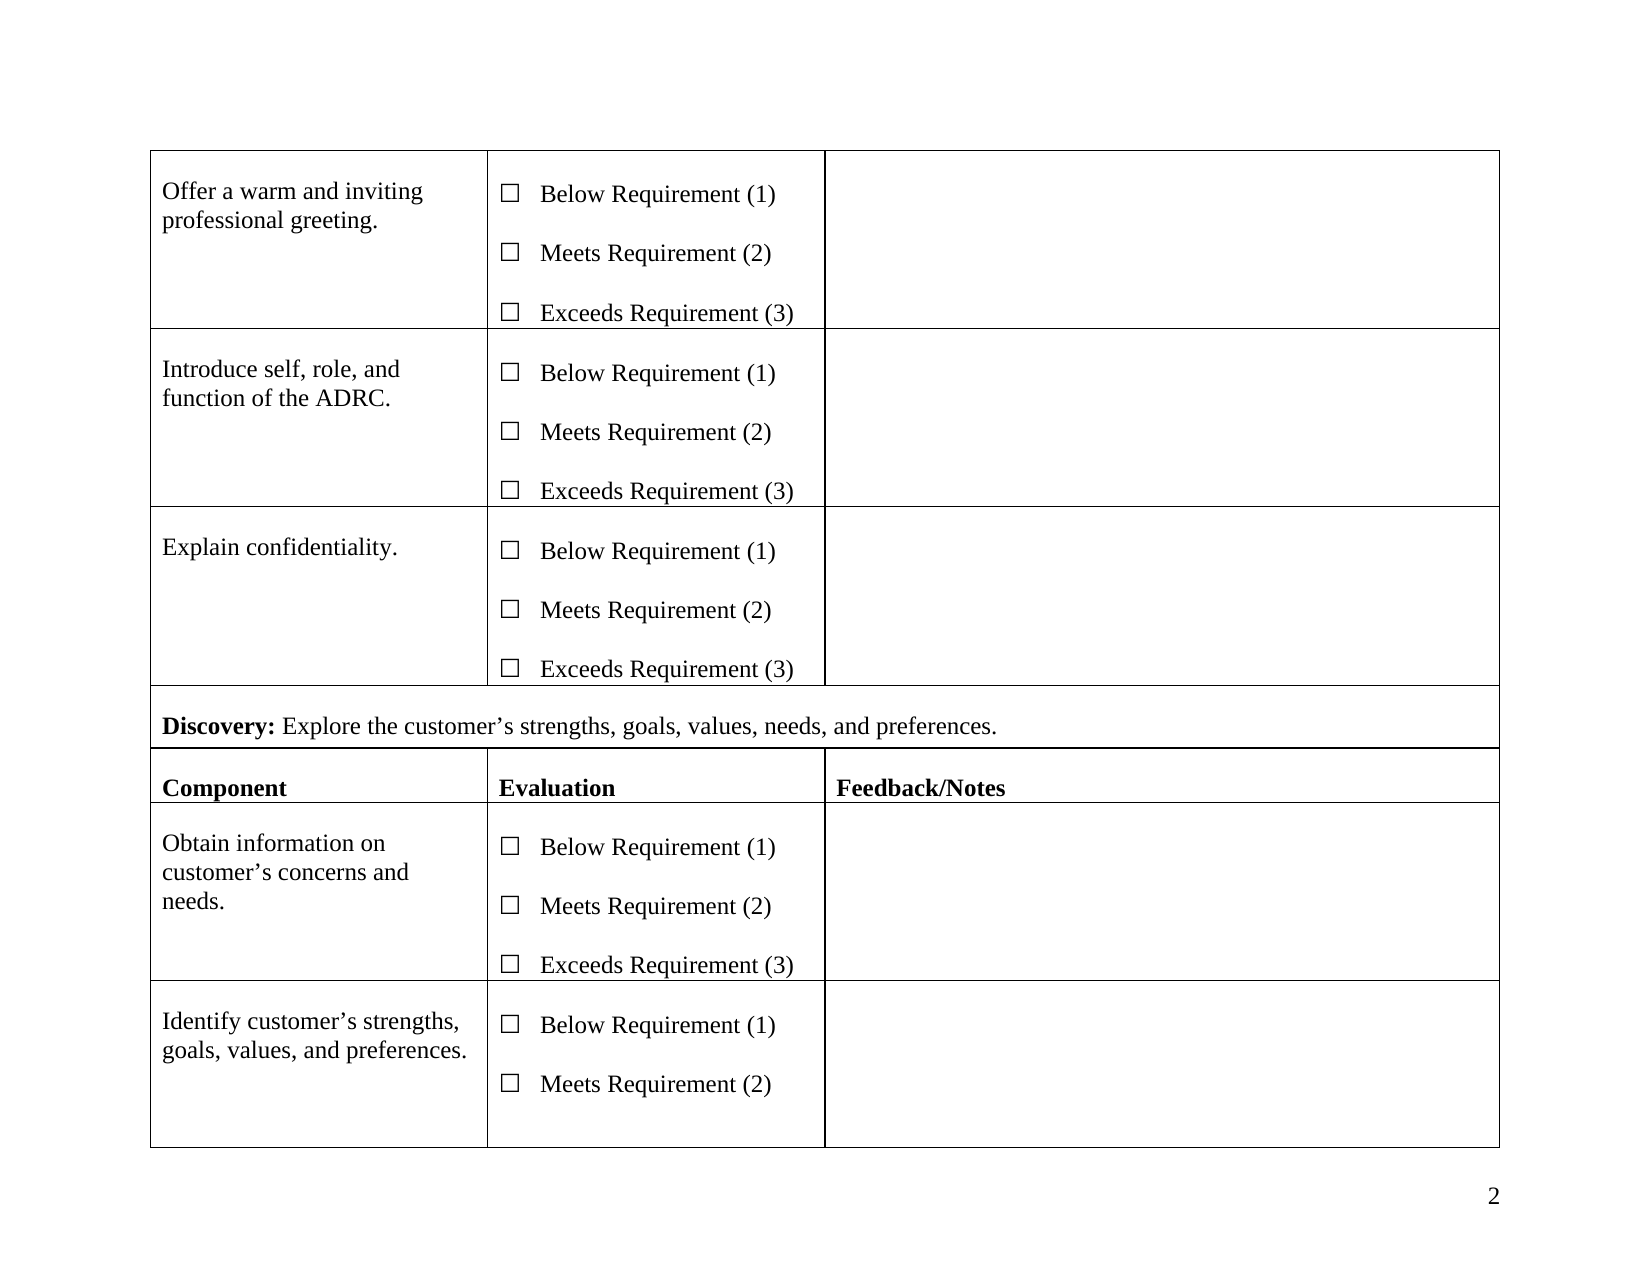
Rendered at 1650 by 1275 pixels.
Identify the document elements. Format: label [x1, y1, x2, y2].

table_cell [151, 981, 487, 1147]
table_cell [151, 803, 487, 980]
table_cell [151, 151, 487, 328]
table_cell [488, 151, 824, 328]
table_cell [488, 803, 824, 980]
table_cell [488, 329, 824, 506]
table_cell [826, 151, 1499, 328]
table_cell [151, 329, 487, 506]
table_cell [826, 981, 1499, 1147]
table_cell [826, 329, 1499, 506]
table_cell [151, 507, 487, 685]
table_cell [488, 507, 824, 685]
table_cell [826, 507, 1499, 685]
table_cell [826, 803, 1499, 980]
table_cell [488, 981, 824, 1147]
